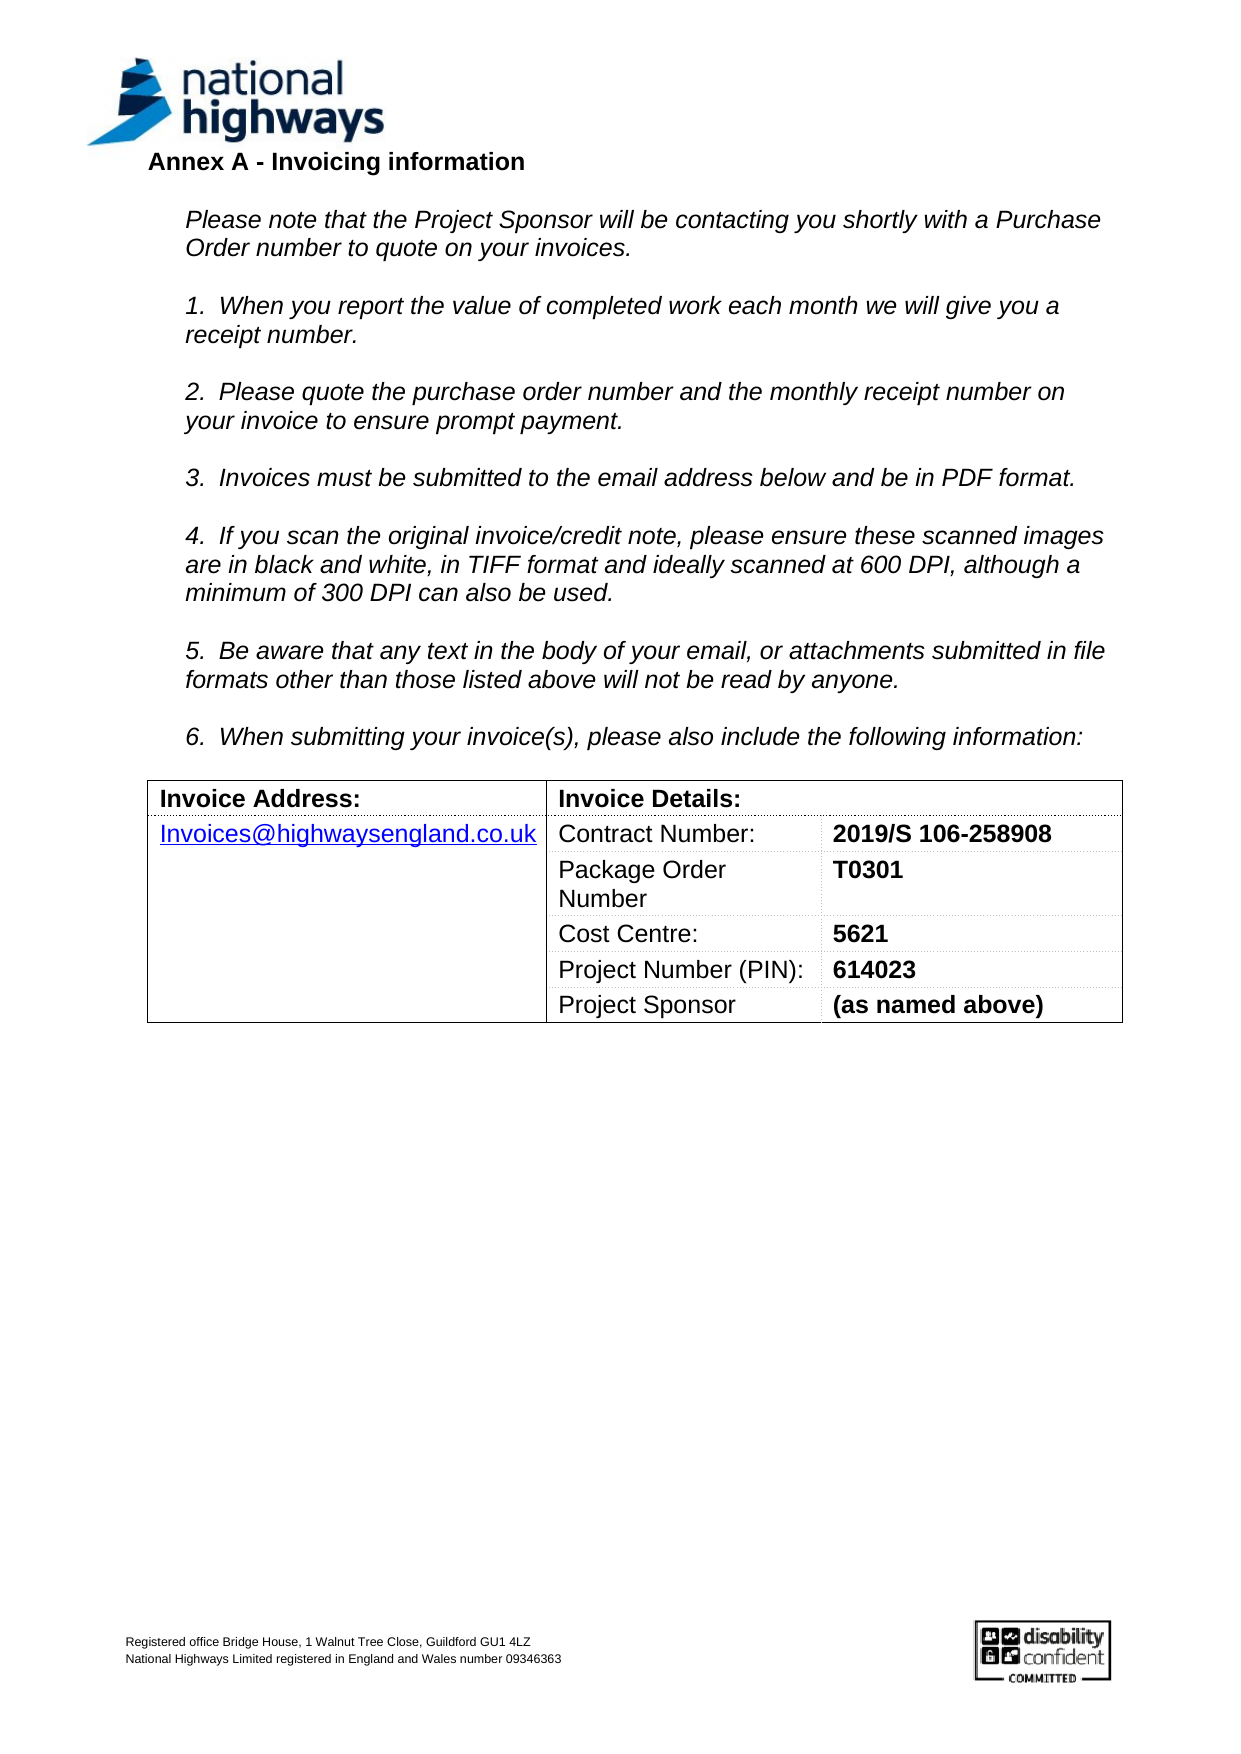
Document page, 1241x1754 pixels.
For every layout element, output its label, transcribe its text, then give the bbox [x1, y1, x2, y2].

table_header Invoice Address: [148, 781, 546, 815]
table_cell 2019/S 106-258908 [821, 815, 1122, 851]
table_cell Invoices@highwaysengland.co.uk [148, 815, 546, 1022]
text 2. Please quote the purchase order number and the monthly receipt number on your invoice to ensure prompt payment. [185, 377, 1122, 435]
table_cell Project Number (PIN): [547, 951, 821, 987]
table_cell [821, 951, 1122, 987]
table_cell (as named above) [821, 987, 1122, 1022]
table_cell Contract Number: [547, 815, 821, 851]
table_cell Cost Centre: [547, 915, 821, 951]
table_header [821, 781, 1122, 815]
text 3. Invoices must be submitted to the email address below and be in PDF format. [185, 463, 1122, 492]
text SPaTS2@highwaysengland.co.uk Annex A - Invoicing information [148, 147, 1122, 176]
table_cell [821, 915, 1122, 951]
text Please note that the Project Sponsor will be contacting you shortly with a Purchase Order number to quote on your invoices. [185, 205, 1122, 262]
table_cell Project Sponsor [547, 987, 821, 1022]
table_cell [821, 851, 1122, 915]
text 6. When submitting your invoice(s), please also include the following information: [185, 722, 1122, 751]
text 1. When you report the value of completed work each month we will give you a receipt number. [185, 291, 1122, 348]
text 5. Be aware that any text in the body of your email, or attachments submitted in file formats other than those listed above will not be read by anyone. [185, 636, 1122, 693]
text 4. If you scan the original invoice/credit note, please ensure these scanned images are in black and white, in TIFF format and ideally scanned at 600 DPI, although a minimum of 300 DPI can also be used. [185, 521, 1122, 607]
picture [965, 1612, 1123, 1690]
table_cell Package Order Number [547, 851, 821, 915]
table_header Invoice Details: [547, 781, 821, 815]
